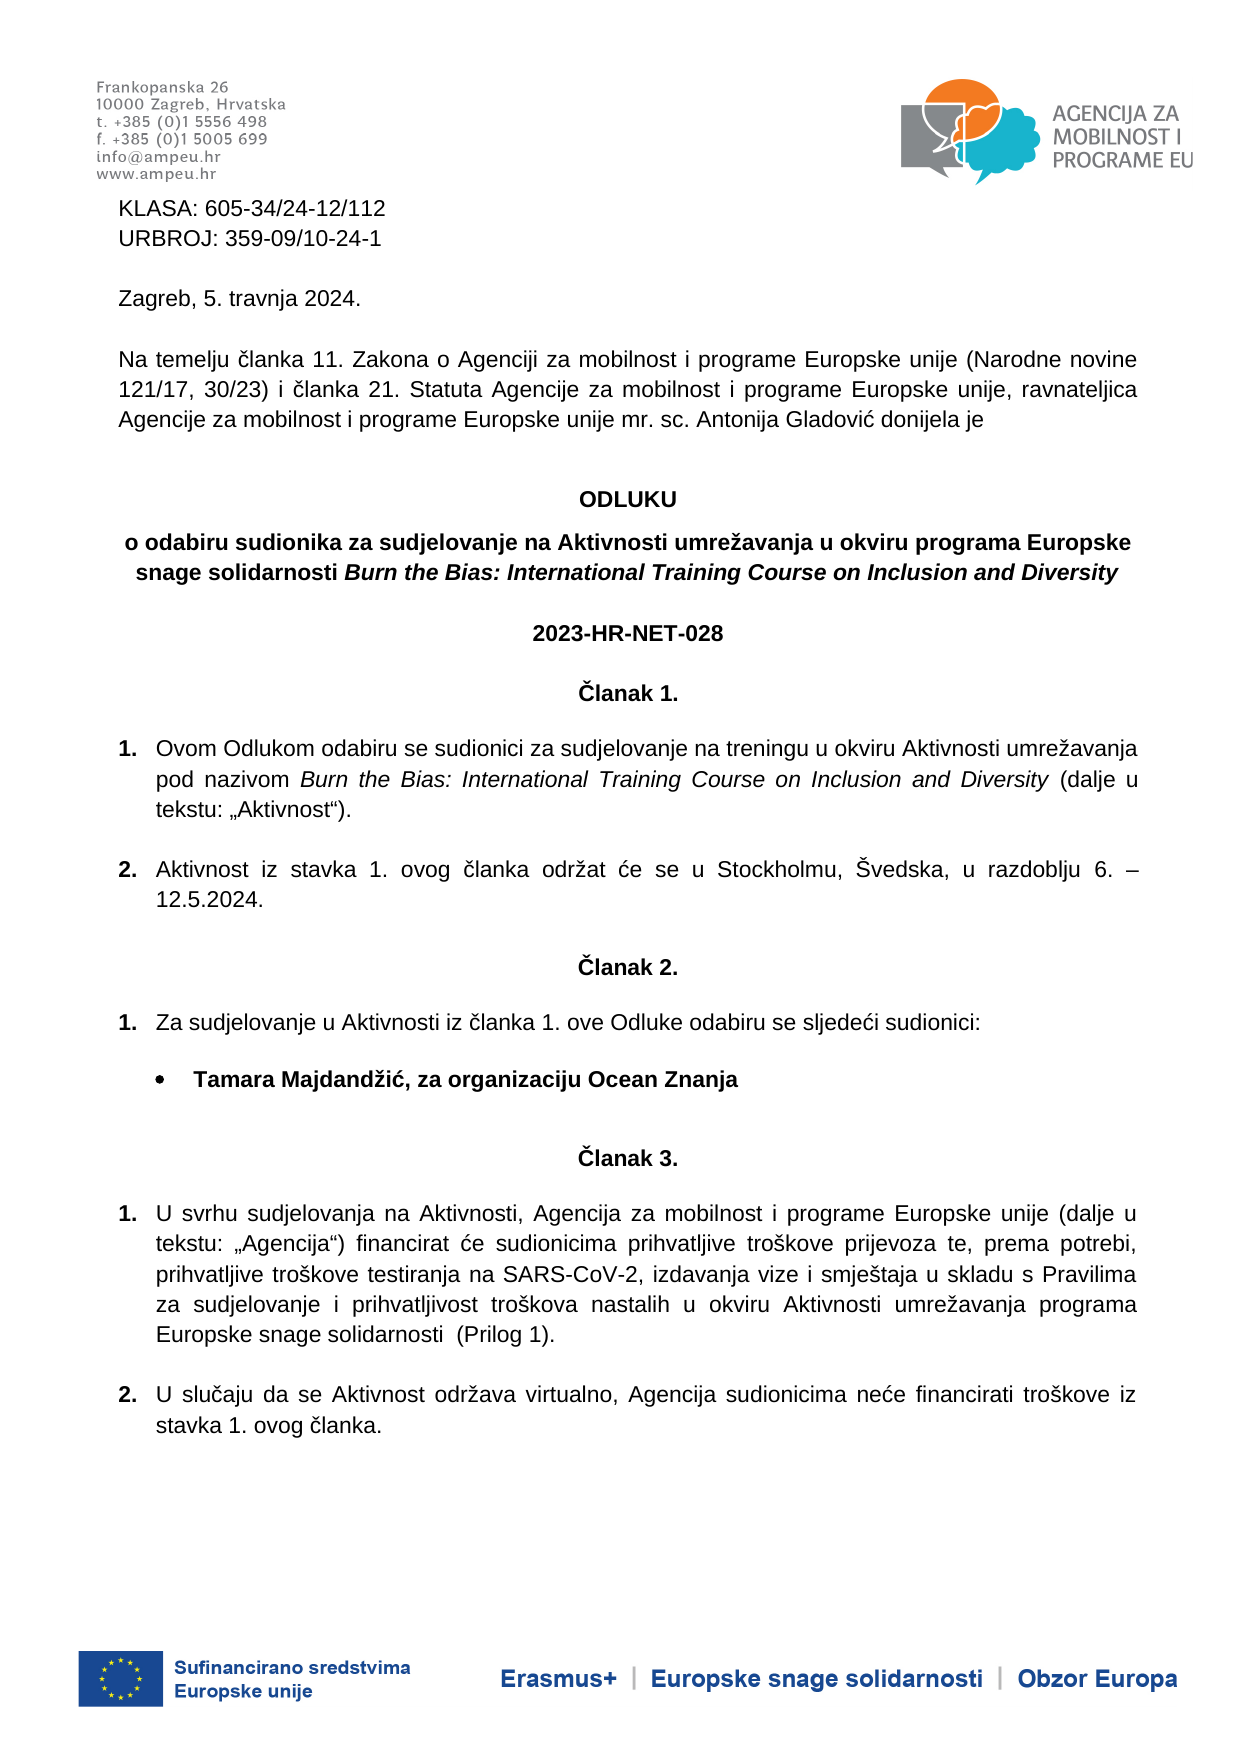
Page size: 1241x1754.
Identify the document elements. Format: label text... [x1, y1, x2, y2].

picture [78, 1651, 1178, 1707]
list Tamara Majdandžić, za organizaciju Ocean Znanja [156, 1066, 1138, 1092]
list U slučaju da se Aktivnost održava virtualno, Agencija sudionicima neće financirati troškove iz stavka 1. ovog članka. [118, 1381, 1138, 1438]
text ODLUKU [118, 486, 1138, 513]
text Na temelju članka 11. Zakona o Agenciji za mobilnost i programe Europske unije (Narodne novine 121/17, 30/23) i članka 21. Statuta Agencije za mobilnost i programe Europske unije, ravnateljica Agencije za mobilnost i programe Europske unije mr. sc. Antonija Gladović donijela je [118, 346, 1139, 433]
text Zagreb, 5. travnja 2024. [118, 285, 1139, 312]
list Aktivnost iz stavka 1. ovog članka održat će se u Stockholmu, Švedska, u razdoblju 6. – 12.5.2024. [118, 856, 1139, 913]
text Članak 1. [118, 680, 1139, 707]
text KLASA: 605-34/24-12/112 [118, 133, 1139, 221]
text 2023-HR-NET-028 [118, 620, 1138, 646]
list U svrhu sudjelovanja na Aktivnosti, Agencija za mobilnost i programe Europske unije (dalje u tekstu: „Agencija“) financirat će sudionicima prihvatljive troškove prijevoza te, prema potrebi, prihvatljive troškove testiranja na SARS-CoV-2, izdavanja vize i smještaja u skladu s Pravilima za sudjelovanje i prihvatljivost troškova nastalih u okviru Aktivnosti umrežavanja programa Europske snage solidarnosti (Prilog 1). [118, 1200, 1138, 1347]
text Članak 3. [118, 1145, 1138, 1171]
text o odabiru sudionika za sudjelovanje na Aktivnosti umrežavanja u okviru programa Europske snage solidarnosti Burn the Bias: International Training Course on Inclusion and Diversity [118, 529, 1138, 586]
picture [96, 77, 1193, 191]
list Ovom Odlukom odabiru se sudionici za sudjelovanje na treningu u okviru Aktivnosti umrežavanja pod nazivom Burn the Bias: International Training Course on Inclusion and Diversity (dalje u tekstu: „Aktivnost“). [118, 735, 1139, 822]
text URBROJ: 359-09/10-24-1 [118, 225, 1139, 251]
text Članak 2. [118, 954, 1138, 981]
list Za sudjelovanje u Aktivnosti iz članka 1. ove Odluke odabiru se sljedeći sudionici: [118, 1009, 1138, 1036]
